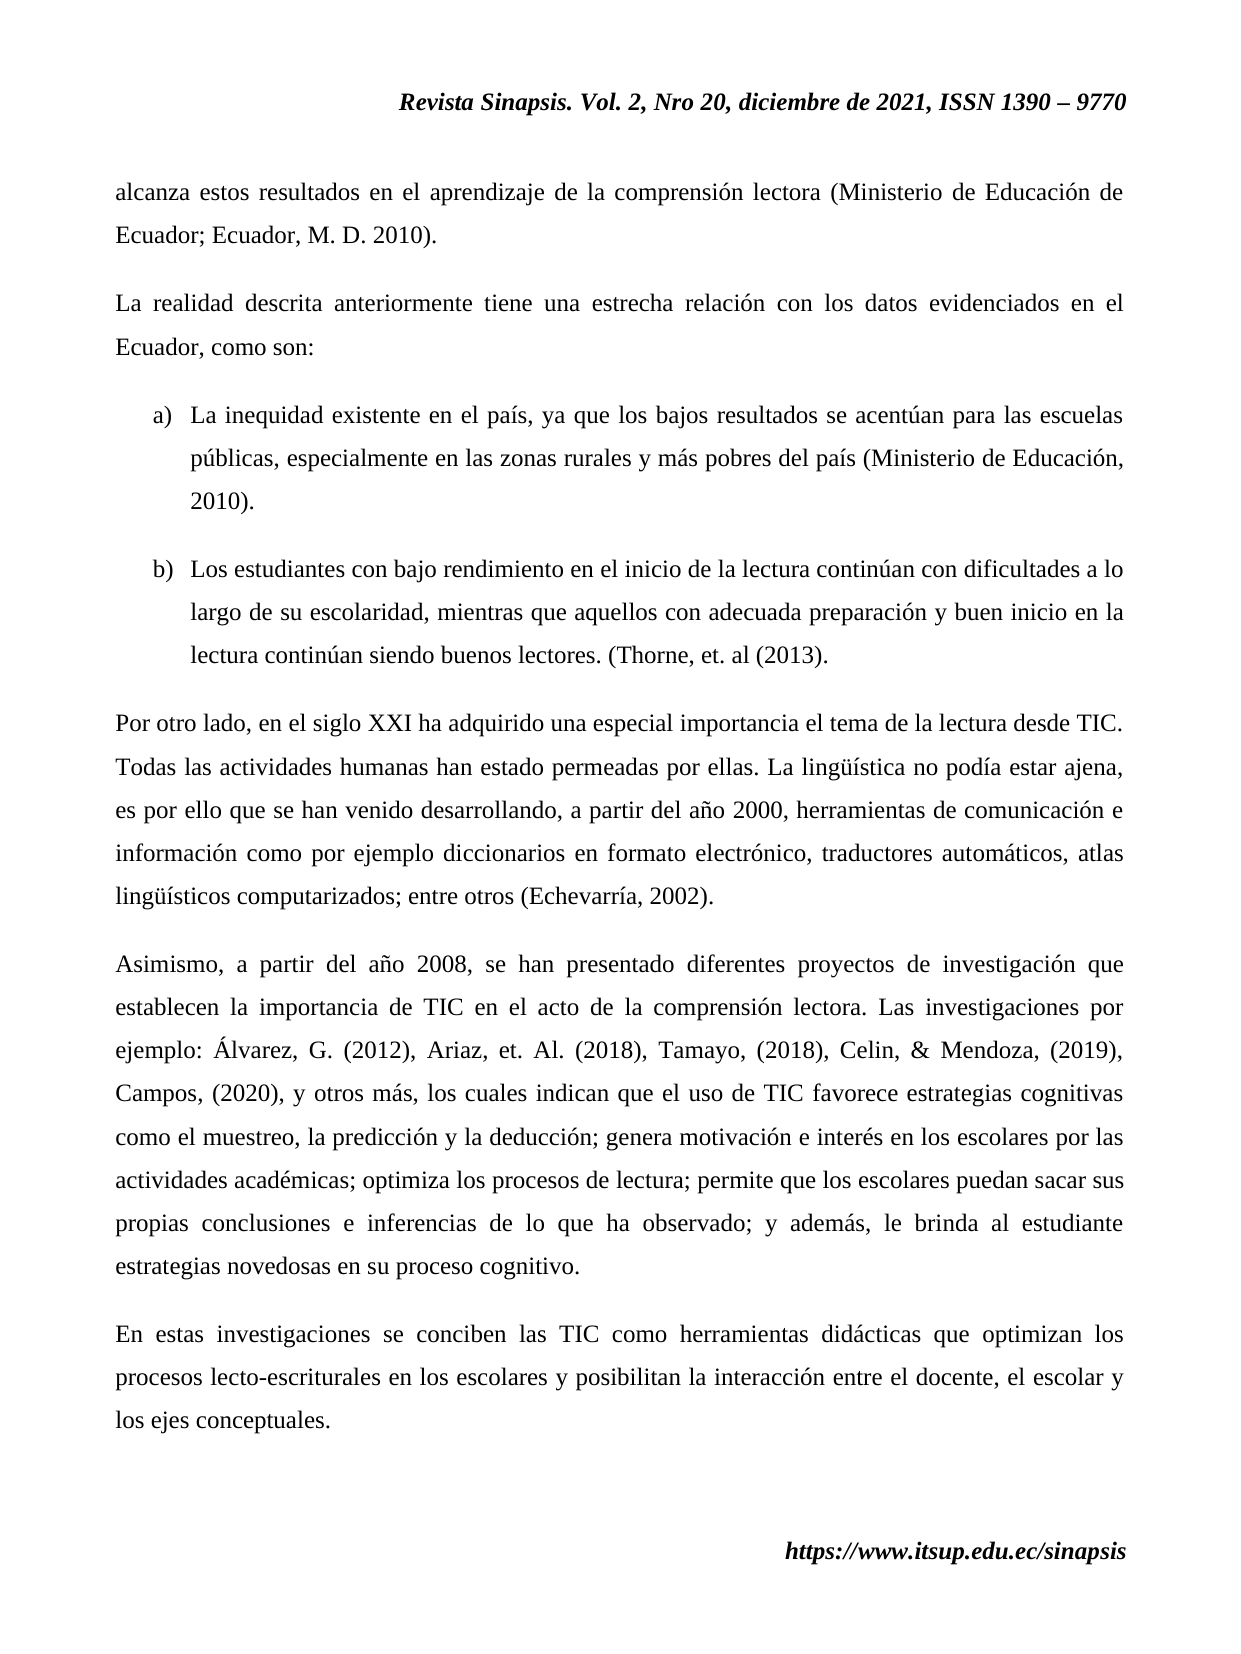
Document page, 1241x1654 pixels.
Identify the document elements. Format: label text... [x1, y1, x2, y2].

list La inequidad existente en el país, ya que los bajos resultados se acentúan para las escuelas públicas, especialmente en las zonas rurales y más pobres del país (Ministerio de Educación, 2010). [153, 400, 1125, 515]
list Los estudiantes con bajo rendimiento en el inicio de la lectura continúan con dificultades a lo largo de su escolaridad, mientras que aquellos con adecuada preparación y buen inicio en la lectura continúan siendo buenos lectores. (Thorne, et. al (2013). [153, 554, 1125, 669]
text En estas investigaciones se conciben las TIC como herramientas didácticas que optimizan los procesos lecto-escriturales en los escolares y posibilitan la interacción entre el docente, el escolar y los ejes conceptuales. [115, 1319, 1125, 1434]
text La realidad descrita anteriormente tiene una estrecha relación con los datos evidenciados en el Ecuador, como son: [115, 288, 1125, 360]
text Asimismo, a partir del año 2008, se han presentado diferentes proyectos de investigación que establecen la importancia de TIC en el acto de la comprensión lectora. Las investigaciones por ejemplo: Álvarez, G. (2012), Ariaz, et. Al. (2018), Tamayo, (2018), Celin, & Mendoza, (2019), Campos, (2020), y otros más, los cuales indican que el uso de TIC favorece estrategias cognitivas como el muestreo, la predicción y la deducción; genera motivación e interés en los escolares por las actividades académicas; optimiza los procesos de lectura; permite que los escolares puedan sacar sus propias conclusiones e inferencias de lo que ha observado; y además, le brinda al estudiante estrategias novedosas en su proceso cognitivo. [115, 949, 1125, 1280]
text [115, 177, 1125, 249]
text Por otro lado, en el siglo XXI ha adquirido una especial importancia el tema de la lectura desde TIC. Todas las actividades humanas han estado permeadas por ellas. La lingüística no podía estar ajena, es por ello que se han venido desarrollando, a partir del año 2000, herramientas de comunicación e información como por ejemplo diccionarios en formato electrónico, traductores automáticos, atlas lingüísticos computarizados; entre otros (Echevarría, 2002). [115, 708, 1125, 910]
